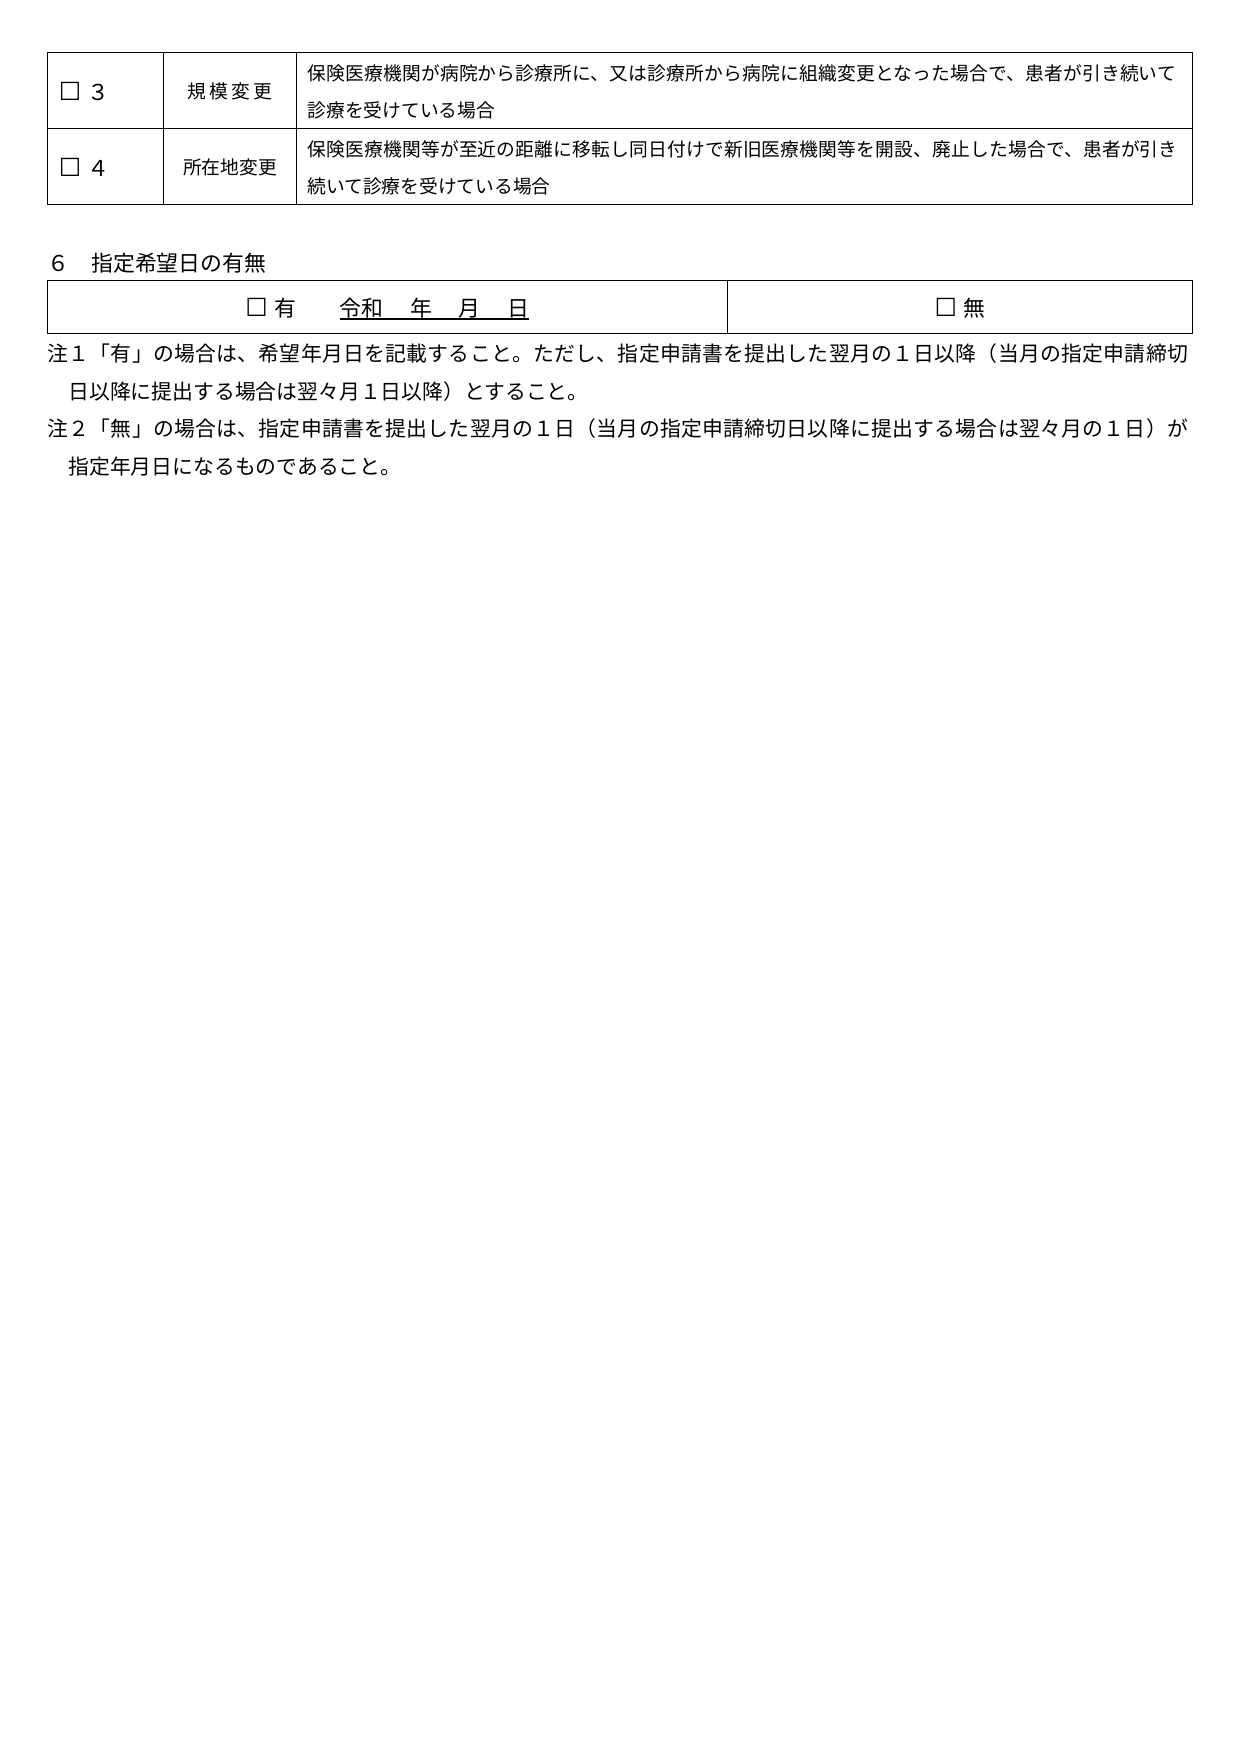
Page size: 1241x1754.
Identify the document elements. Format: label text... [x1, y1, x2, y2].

table_cell 所在地変更 [164, 129, 296, 204]
text 注１「有」の場合は、希望年月日を記載すること。ただし、指定申請書を提出した翌月の１日以降（当月の指定申請締切日以降に提出する場合は翌々月１日以降）とすること。 [47, 334, 1193, 409]
table_cell 保険医療機関が病院から診療所に、又は診療所から病院に組織変更となった場合で、患者が引き続いて診療を受けている場合 [297, 53, 1192, 128]
table_cell 規模変更 [164, 53, 296, 128]
text ６ 指定希望日の有無 [47, 243, 1193, 280]
table_header 有 令和 年 月 日 [48, 281, 727, 333]
table_cell ３ [48, 53, 163, 128]
table_cell ４ [48, 129, 163, 204]
table_header 無 [728, 281, 1192, 333]
table_cell 保険医療機関等が至近の距離に移転し同日付けで新旧医療機関等を開設、廃止した場合で、患者が引き続いて診療を受けている場合 [297, 129, 1192, 204]
text 注２「無」の場合は、指定申請書を提出した翌月の１日（当月の指定申請締切日以降に提出する場合は翌々月の１日）が指定年月日になるものであること。 [47, 409, 1193, 484]
